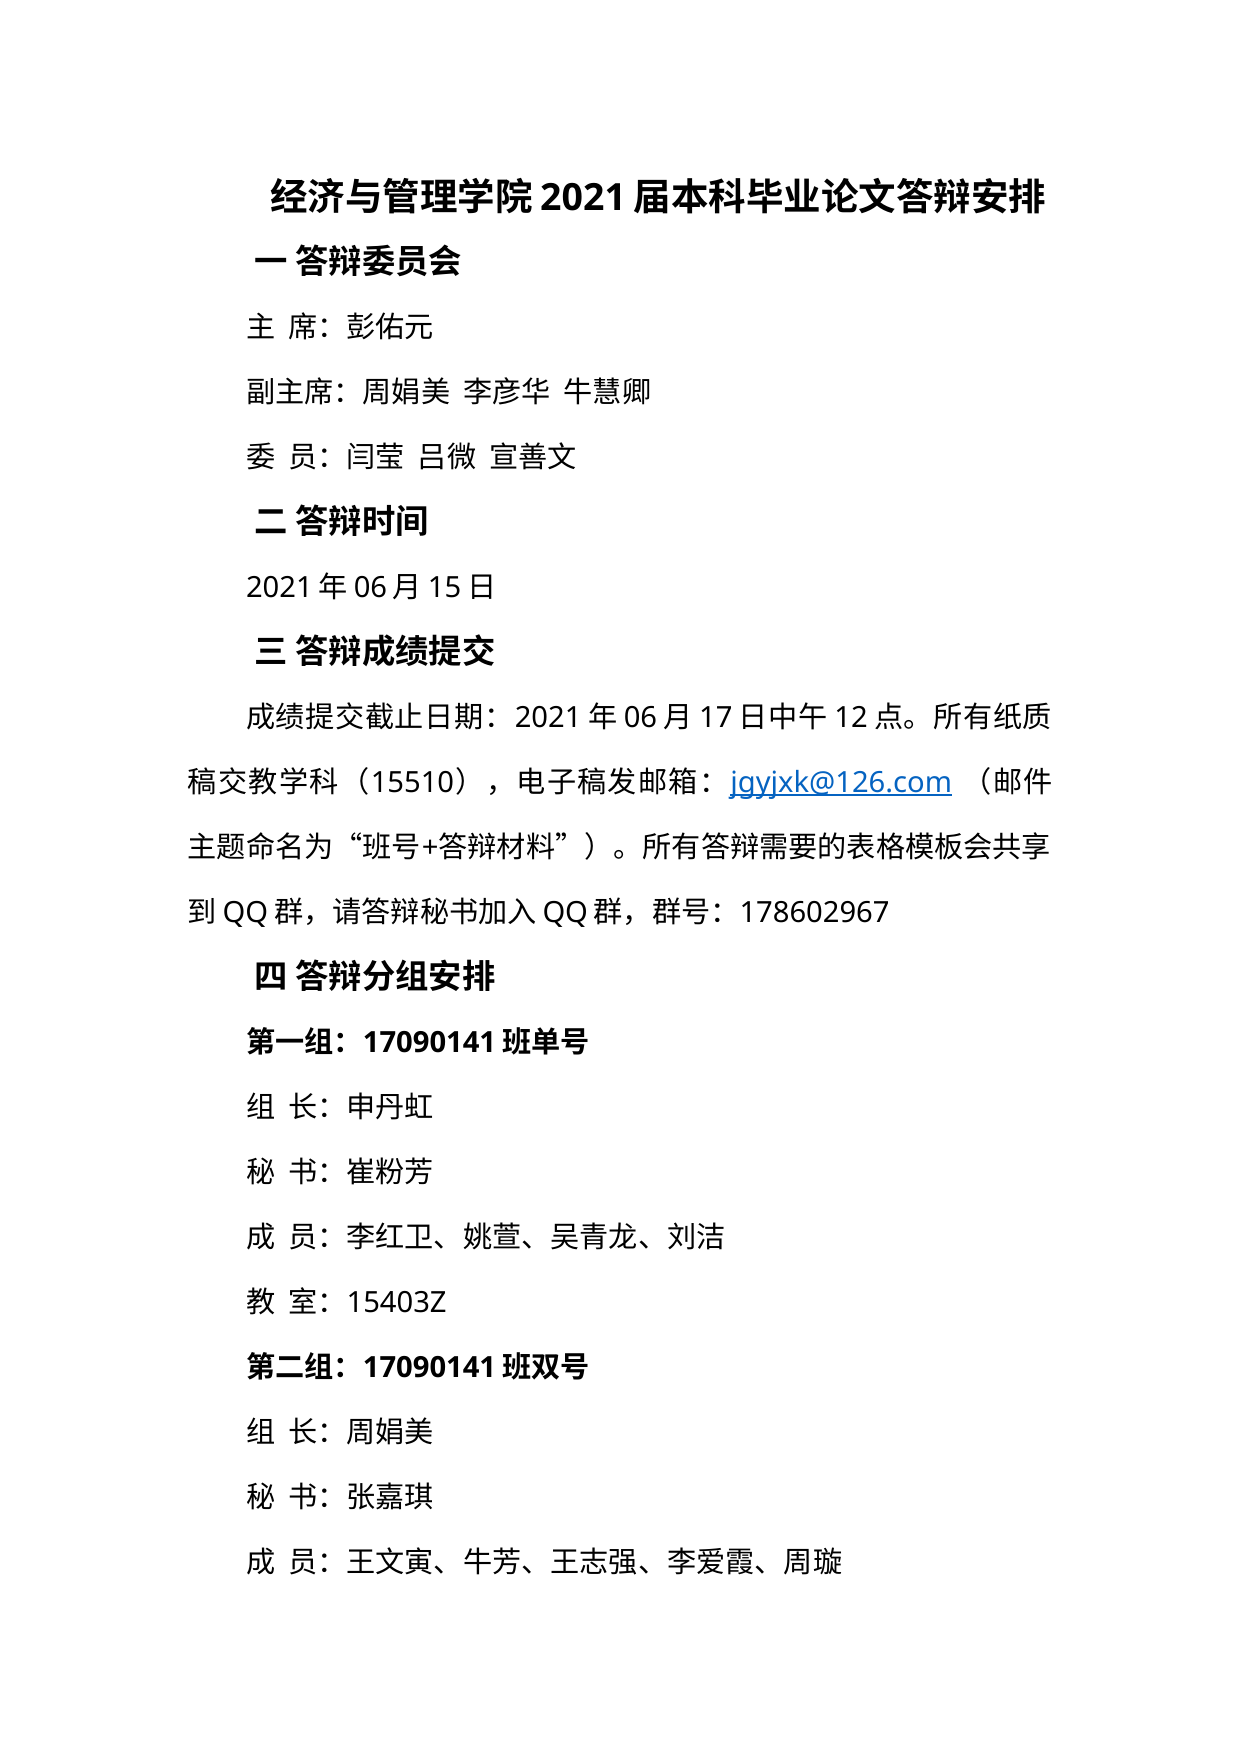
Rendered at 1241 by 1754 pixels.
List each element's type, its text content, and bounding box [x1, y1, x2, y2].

text 成 员：李红卫、姚萱、吴青龙、刘洁 [187, 1202, 1053, 1267]
text 一 答辩委员会 [187, 227, 1053, 292]
text 秘 书：崔粉芳 [187, 1137, 1053, 1202]
text 主 席：彭佑元 [187, 292, 1053, 357]
text 秘 书：张嘉琪 [187, 1462, 1053, 1527]
text 组 长：周娟美 [187, 1397, 1053, 1462]
text 第一组：17090141班单号 [187, 1007, 1053, 1072]
text 副主席：周娟美 李彦华 牛慧卿 [187, 357, 1053, 422]
text 成绩提交截止日期：2021年06月17日中午12点。所有纸质稿交教学科（15510），电子稿发邮箱：jgyjxk@126.com （邮件主题命名为“班号+答辩材料”）。所有答辩需要的表格模板会共享到QQ群，请答辩秘书加入QQ群，群号：178602967 [187, 682, 1053, 942]
text 经济与管理学院2021届本科毕业论文答辩安排 [187, 162, 1053, 227]
text 二 答辩时间 [187, 487, 1053, 552]
text 2021年06月15日 [187, 552, 1053, 617]
text 组 长：申丹虹 [187, 1072, 1053, 1137]
text 成 员：王文寅、牛芳、王志强、李爱霞、周璇 [187, 1527, 1053, 1592]
text 教 室：15403Z [187, 1267, 1053, 1332]
text 四 答辩分组安排 [187, 942, 1053, 1007]
text 第二组：17090141班双号 [187, 1332, 1053, 1397]
text 三 答辩成绩提交 [187, 617, 1053, 682]
text 委 员：闫莹 吕微 宣善文 [187, 422, 1053, 487]
